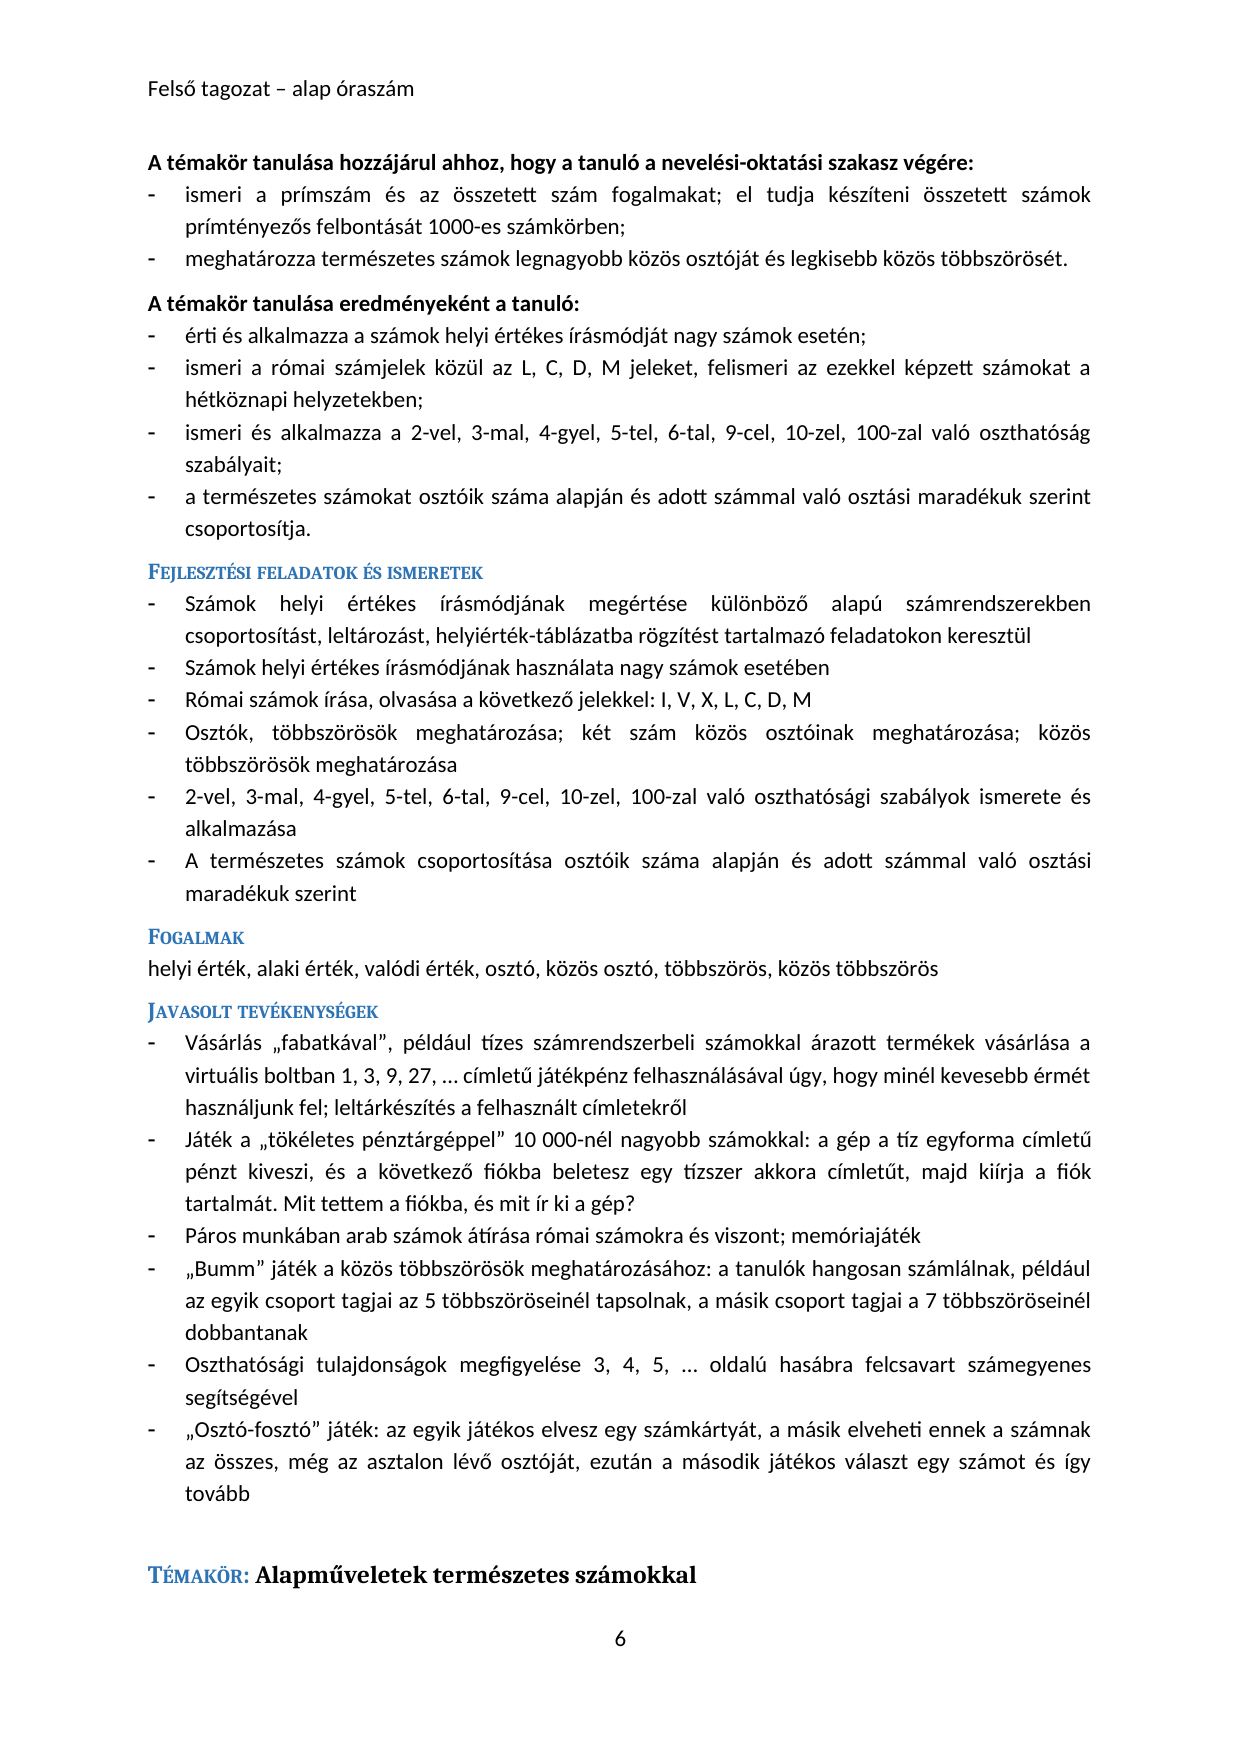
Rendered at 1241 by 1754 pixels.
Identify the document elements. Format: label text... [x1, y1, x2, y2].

list Római számok írása, olvasása a következő jelekkel: I, V, X, L, C, D, M [148, 686, 1093, 714]
subtitle Fogalmak [148, 923, 1093, 950]
subtitle Javasolt tevékenységek [148, 998, 1093, 1025]
list Számok helyi értékes írásmódjának használata nagy számok esetében [148, 653, 1093, 681]
list „Bumm” játék a közös többszörösök meghatározásához: a tanulók hangosan számlálnak, például az egyik csoport tagjai az 5 többszöröseinél tapsolnak, a másik csoport tagjai a 7 többszöröseinél dobbantanak [148, 1254, 1093, 1346]
text A témakör tanulása eredményeként a tanuló: [148, 289, 1093, 317]
list ismeri a római számjelek közül az L, C, D, M jeleket, felismeri az ezekkel képzett számokat a hétköznapi helyzetekben; [148, 353, 1093, 413]
list a természetes számokat osztóik száma alapján és adott számmal való osztási maradékuk szerint csoportosítja. [148, 482, 1093, 542]
list ismeri a prímszám és az összetett szám fogalmakat; el tudja készíteni összetett számok prímtényezős felbontását 1000-es számkörben; [148, 180, 1093, 240]
list A természetes számok csoportosítása osztóik száma alapján és adott számmal való osztási maradékuk szerint [148, 847, 1093, 907]
list Osztók, többszörösök meghatározása; két szám közös osztóinak meghatározása; közös többszörösök meghatározása [148, 718, 1093, 778]
subtitle Fejlesztési feladatok és ismeretek [148, 559, 1093, 585]
text helyi érték, alaki érték, valódi érték, osztó, közös osztó, többszörös, közös többszörös [148, 954, 1093, 982]
list ismeri és alkalmazza a 2-vel, 3-mal, 4-gyel, 5-tel, 6-tal, 9-cel, 10-zel, 100-zal való oszthatóság szabályait; [148, 418, 1093, 478]
list Számok helyi értékes írásmódjának megértése különböző alapú számrendszerekben csoportosítást, leltározást, helyiérték-táblázatba rögzítést tartalmazó feladatokon keresztül [148, 589, 1093, 649]
list 2-vel, 3-mal, 4-gyel, 5-tel, 6-tal, 9-cel, 10-zel, 100-zal való oszthatósági szabályok ismerete és alkalmazása [148, 782, 1093, 842]
list érti és alkalmazza a számok helyi értékes írásmódját nagy számok esetén; [148, 321, 1093, 349]
list Vásárlás „fabatkával”, például tízes számrendszerbeli számokkal árazott termékek vásárlása a virtuális boltban 1, 3, 9, 27, … címletű játékpénz felhasználásával úgy, hogy minél kevesebb érmét használjunk fel; leltárkészítés a felhasznált címletekről [148, 1028, 1093, 1121]
list Páros munkában arab számok átírása római számokra és viszont; memóriajáték [148, 1222, 1093, 1250]
list Játék a „tökéletes pénztárgéppel” 10 000-nél nagyobb számokkal: a gép a tíz egyforma címletű pénzt kiveszi, és a következő fiókba beletesz egy tízszer akkora címletűt, majd kiírja a fiók tartalmát. Mit tettem a fiókba, és mit ír ki a gép? [148, 1125, 1093, 1217]
text A témakör tanulása hozzájárul ahhoz, hogy a tanuló a nevelési-oktatási szakasz végére: [148, 148, 1093, 176]
list „Osztó-fosztó” játék: az egyik játékos elvesz egy számkártyát, a másik elveheti ennek a számnak az összes, még az asztalon lévő osztóját, ezután a második játékos választ egy számot és így tovább [148, 1415, 1093, 1507]
list Oszthatósági tulajdonságok megfigyelése 3, 4, 5, … oldalú hasábra felcsavart számegyenes segítségével [148, 1350, 1093, 1411]
text Témakör: Alapműveletek természetes számokkal [148, 1561, 1093, 1590]
list meghatározza természetes számok legnagyobb közös osztóját és legkisebb közös többszörösét. [148, 244, 1093, 272]
